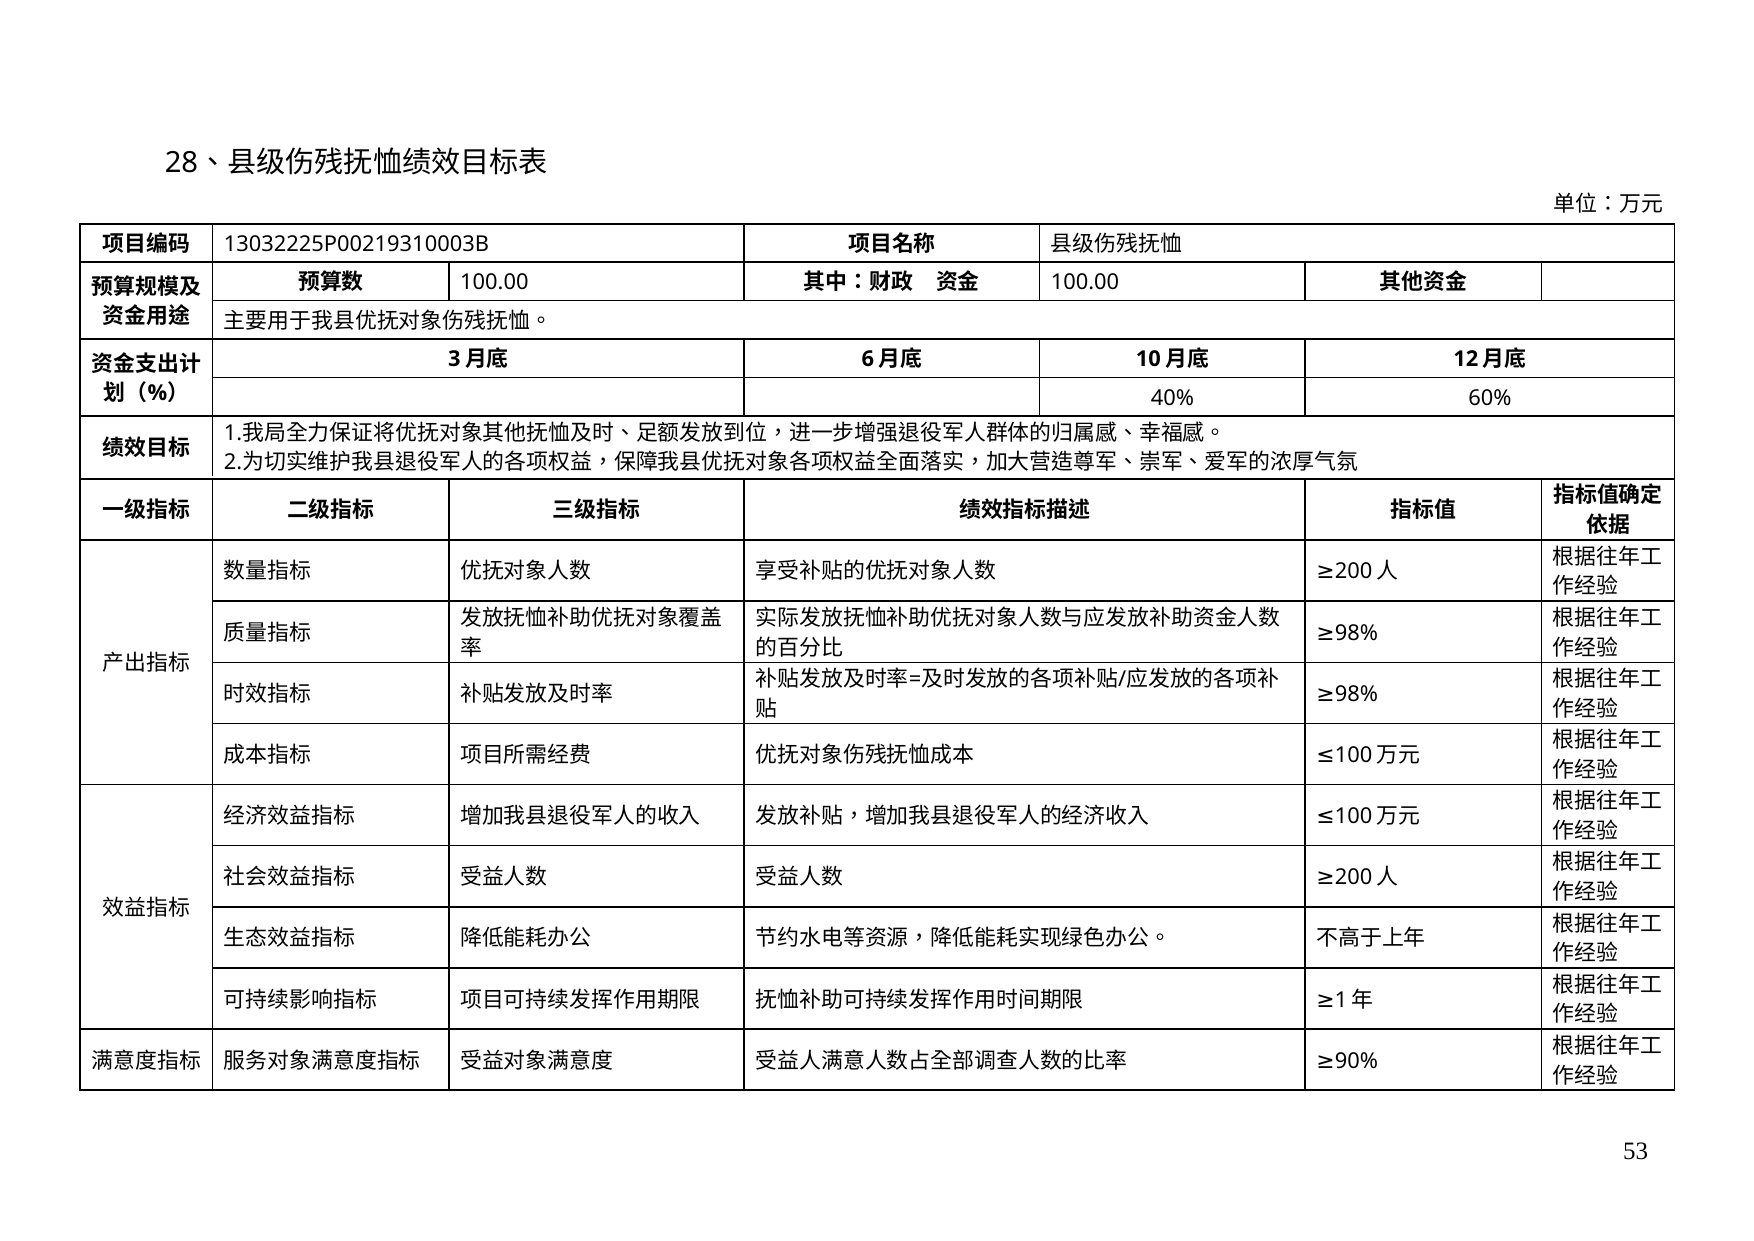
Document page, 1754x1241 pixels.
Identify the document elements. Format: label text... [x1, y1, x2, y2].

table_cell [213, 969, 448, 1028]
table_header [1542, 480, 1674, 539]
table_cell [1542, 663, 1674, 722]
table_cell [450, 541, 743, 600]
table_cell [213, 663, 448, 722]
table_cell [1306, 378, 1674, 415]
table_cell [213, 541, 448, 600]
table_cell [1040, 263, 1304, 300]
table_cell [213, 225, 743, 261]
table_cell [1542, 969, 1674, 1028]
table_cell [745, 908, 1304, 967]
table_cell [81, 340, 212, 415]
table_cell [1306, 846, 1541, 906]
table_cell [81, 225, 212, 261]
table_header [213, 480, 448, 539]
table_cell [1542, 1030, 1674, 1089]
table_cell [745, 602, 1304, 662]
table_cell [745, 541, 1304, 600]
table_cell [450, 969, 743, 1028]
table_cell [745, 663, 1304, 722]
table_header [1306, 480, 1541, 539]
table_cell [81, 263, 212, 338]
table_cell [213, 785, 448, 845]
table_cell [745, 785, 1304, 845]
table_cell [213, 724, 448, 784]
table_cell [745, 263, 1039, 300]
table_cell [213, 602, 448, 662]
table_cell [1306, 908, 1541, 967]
text 28、县级伤残抚恤绩效目标表 [106, 142, 1648, 181]
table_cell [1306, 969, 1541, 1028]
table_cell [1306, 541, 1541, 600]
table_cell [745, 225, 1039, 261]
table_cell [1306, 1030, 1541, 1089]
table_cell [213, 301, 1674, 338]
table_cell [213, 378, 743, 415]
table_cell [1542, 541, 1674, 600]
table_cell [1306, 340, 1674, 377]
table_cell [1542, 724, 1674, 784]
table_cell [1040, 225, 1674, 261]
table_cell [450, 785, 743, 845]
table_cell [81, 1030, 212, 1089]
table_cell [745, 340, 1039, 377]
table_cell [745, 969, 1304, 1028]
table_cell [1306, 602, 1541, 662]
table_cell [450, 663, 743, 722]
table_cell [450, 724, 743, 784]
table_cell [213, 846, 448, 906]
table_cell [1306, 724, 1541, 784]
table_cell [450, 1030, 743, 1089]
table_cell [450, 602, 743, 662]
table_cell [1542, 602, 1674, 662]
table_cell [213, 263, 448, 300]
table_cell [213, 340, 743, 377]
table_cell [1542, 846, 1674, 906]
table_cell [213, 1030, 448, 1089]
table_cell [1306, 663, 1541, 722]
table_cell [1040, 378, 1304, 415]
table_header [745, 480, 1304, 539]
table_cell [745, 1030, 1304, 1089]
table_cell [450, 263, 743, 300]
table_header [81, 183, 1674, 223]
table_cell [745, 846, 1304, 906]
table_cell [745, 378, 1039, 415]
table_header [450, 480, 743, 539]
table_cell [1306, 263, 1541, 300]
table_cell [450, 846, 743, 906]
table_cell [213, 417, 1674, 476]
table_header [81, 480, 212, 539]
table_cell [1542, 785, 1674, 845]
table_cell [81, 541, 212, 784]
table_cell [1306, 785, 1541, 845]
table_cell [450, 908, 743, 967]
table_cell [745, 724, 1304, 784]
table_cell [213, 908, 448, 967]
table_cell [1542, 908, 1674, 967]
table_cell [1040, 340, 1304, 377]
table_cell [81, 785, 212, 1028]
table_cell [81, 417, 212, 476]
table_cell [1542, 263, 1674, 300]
